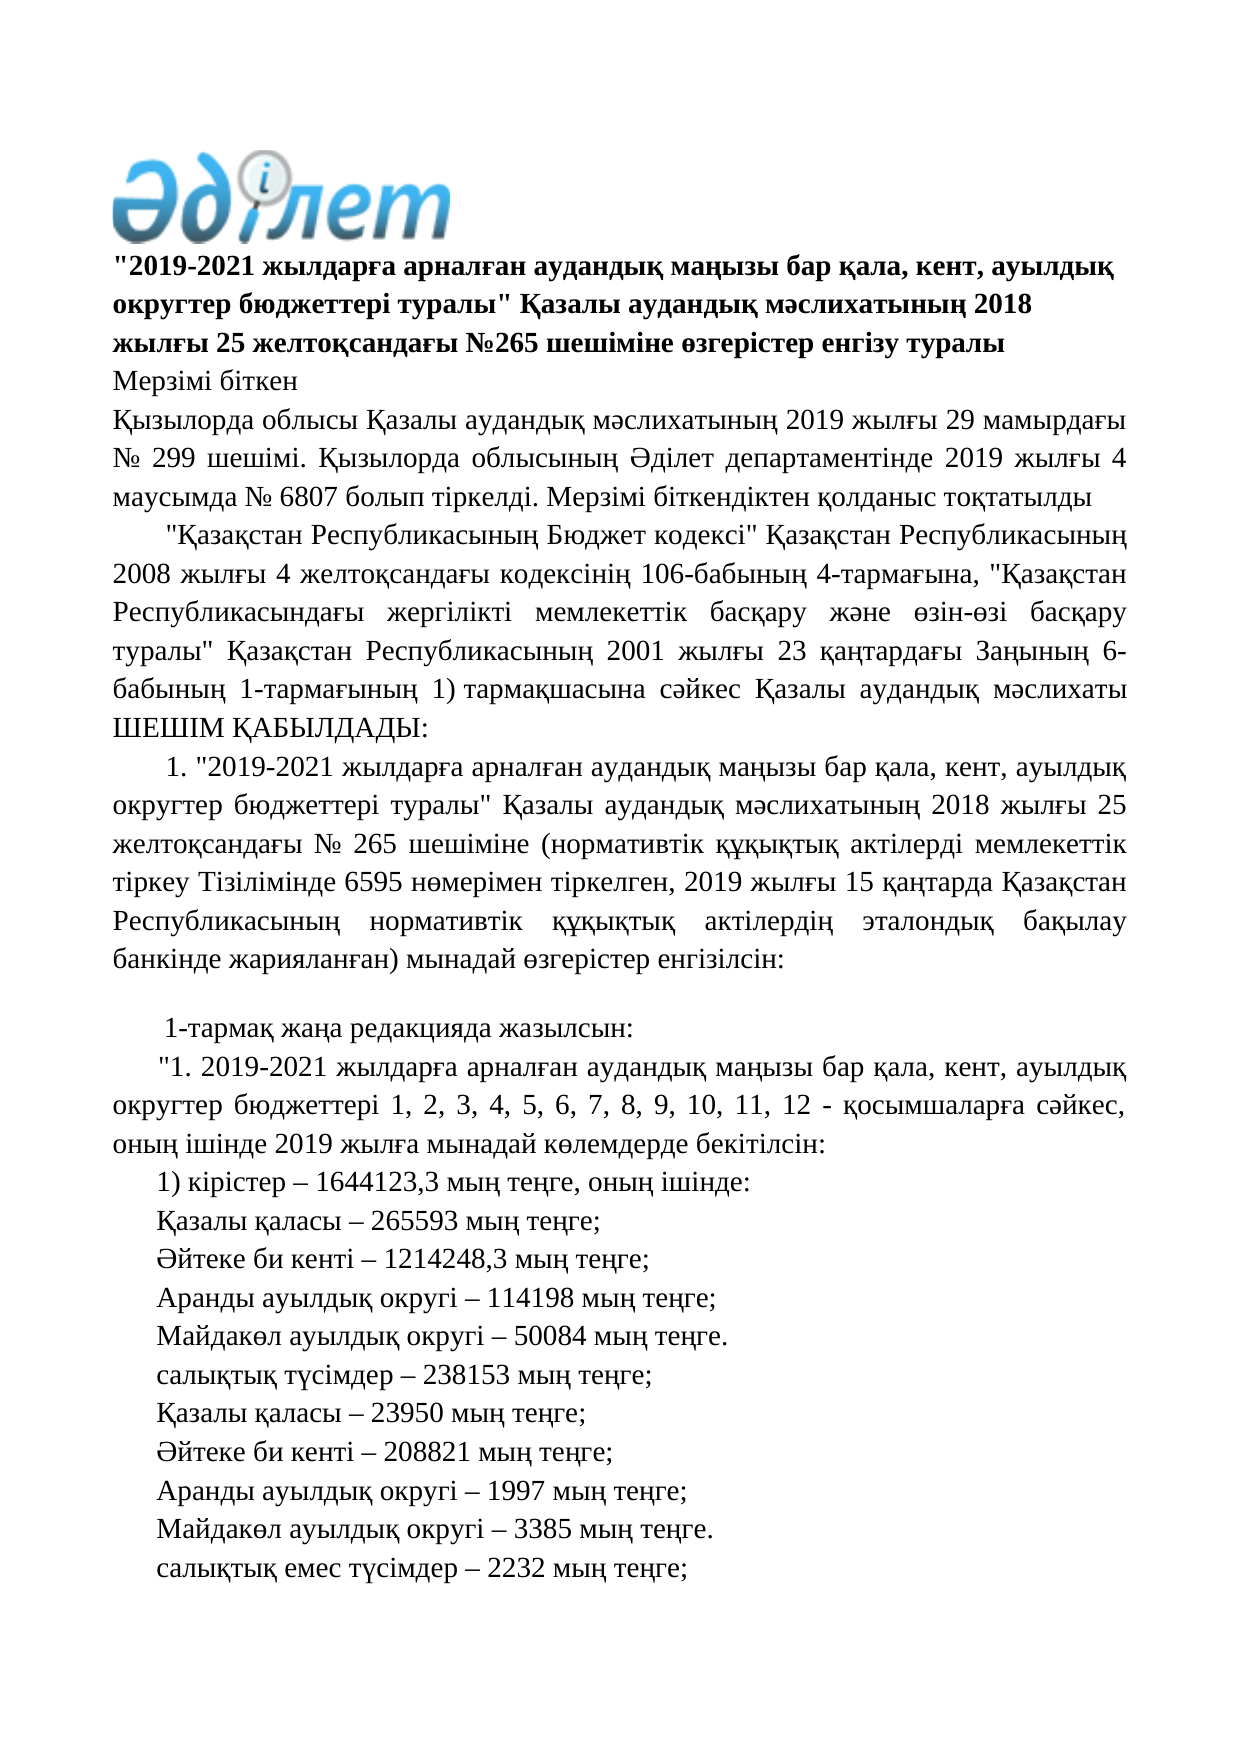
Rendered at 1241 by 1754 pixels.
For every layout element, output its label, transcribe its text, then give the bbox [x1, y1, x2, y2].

text Қазалы қаласы – 265593 мың теңге; [112, 1203, 1128, 1236]
text Әйтеке би кенті – 1214248,3 мың теңге; [112, 1241, 1128, 1275]
text Мерзімі біткен [112, 363, 1128, 397]
text "2019-2021 жылдарға арналған аудандық маңызы бар қала, кент, ауылдық округтер бюджеттері туралы" Қазалы аудандық мәслихатының 2018 жылғы 25 желтоқсандағы №265 шешіміне өзгерістер енгізу туралы [112, 248, 1128, 358]
text Аранды ауылдық округі – 1997 мың теңге; [112, 1473, 1128, 1506]
text Қызылорда облысы Қазалы аудандық мәслихатының 2019 жылғы 29 мамырдағы № 299 шешімі. Қызылорда облысының Әділет департаментінде 2019 жылғы 4 маусымда № 6807 болып тіркелді. Мерзімі біткендіктен қолданыс тоқтатылды [112, 402, 1128, 512]
text Қазалы қаласы – 23950 мың теңге; [112, 1396, 1128, 1429]
text салықтық емес түсімдер – 2232 мың теңге; [112, 1550, 1128, 1583]
text "1. 2019-2021 жылдарға арналған аудандық маңызы бар қала, кент, ауылдық округтер бюджеттері 1, 2, 3, 4, 5, 6, 7, 8, 9, 10, 11, 12 - қосымшаларға сәйкес, оның ішінде 2019 жылға мынадай көлемдерде бекітілсін: [112, 1049, 1128, 1159]
text Аранды ауылдық округі – 114198 мың теңге; [112, 1280, 1128, 1313]
text 1. "2019-2021 жылдарға арналған аудандық маңызы бар қала, кент, ауылдық округтер бюджеттері туралы" Қазалы аудандық мәслихатының 2018 жылғы 25 желтоқсандағы № 265 шешіміне (нормативтік құқықтық актілерді мемлекеттік тіркеу Тізілімінде 6595 нөмерімен тіркелген, 2019 жылғы 15 қаңтарда Қазақстан Республикасының нормативтік құқықтық актілердің эталондық бақылау банкінде жарияланған) мынадай өзгерістер енгізілсін: [112, 749, 1128, 975]
picture [112, 150, 451, 244]
text Майдакөл ауылдық округі – 3385 мың теңге. [112, 1511, 1128, 1545]
text 1-тармақ жаңа редакцияда жазылсын: [112, 1010, 1128, 1044]
text Әйтеке би кенті – 208821 мың теңге; [112, 1434, 1128, 1468]
text салықтық түсімдер – 238153 мың теңге; [112, 1357, 1128, 1391]
text "Қазақстан Республикасының Бюджет кодексі" Қазақстан Республикасының 2008 жылғы 4 желтоқсандағы кодексінің 106-бабының 4-тармағына, "Қазақстан Республикасындағы жергілікті мемлекеттік басқару және өзін-өзі басқару туралы" Қазақстан Республикасының 2001 жылғы 23 қаңтардағы Заңының 6-бабының 1-тармағының 1) тармақшасына сәйкес Қазалы аудандық мәслихаты ШЕШІМ ҚАБЫЛДАДЫ: [112, 517, 1128, 744]
text Майдакөл ауылдық округі – 50084 мың теңге. [112, 1318, 1128, 1352]
text 1) кірістер – 1644123,3 мың теңге, оның ішінде: [112, 1164, 1128, 1198]
